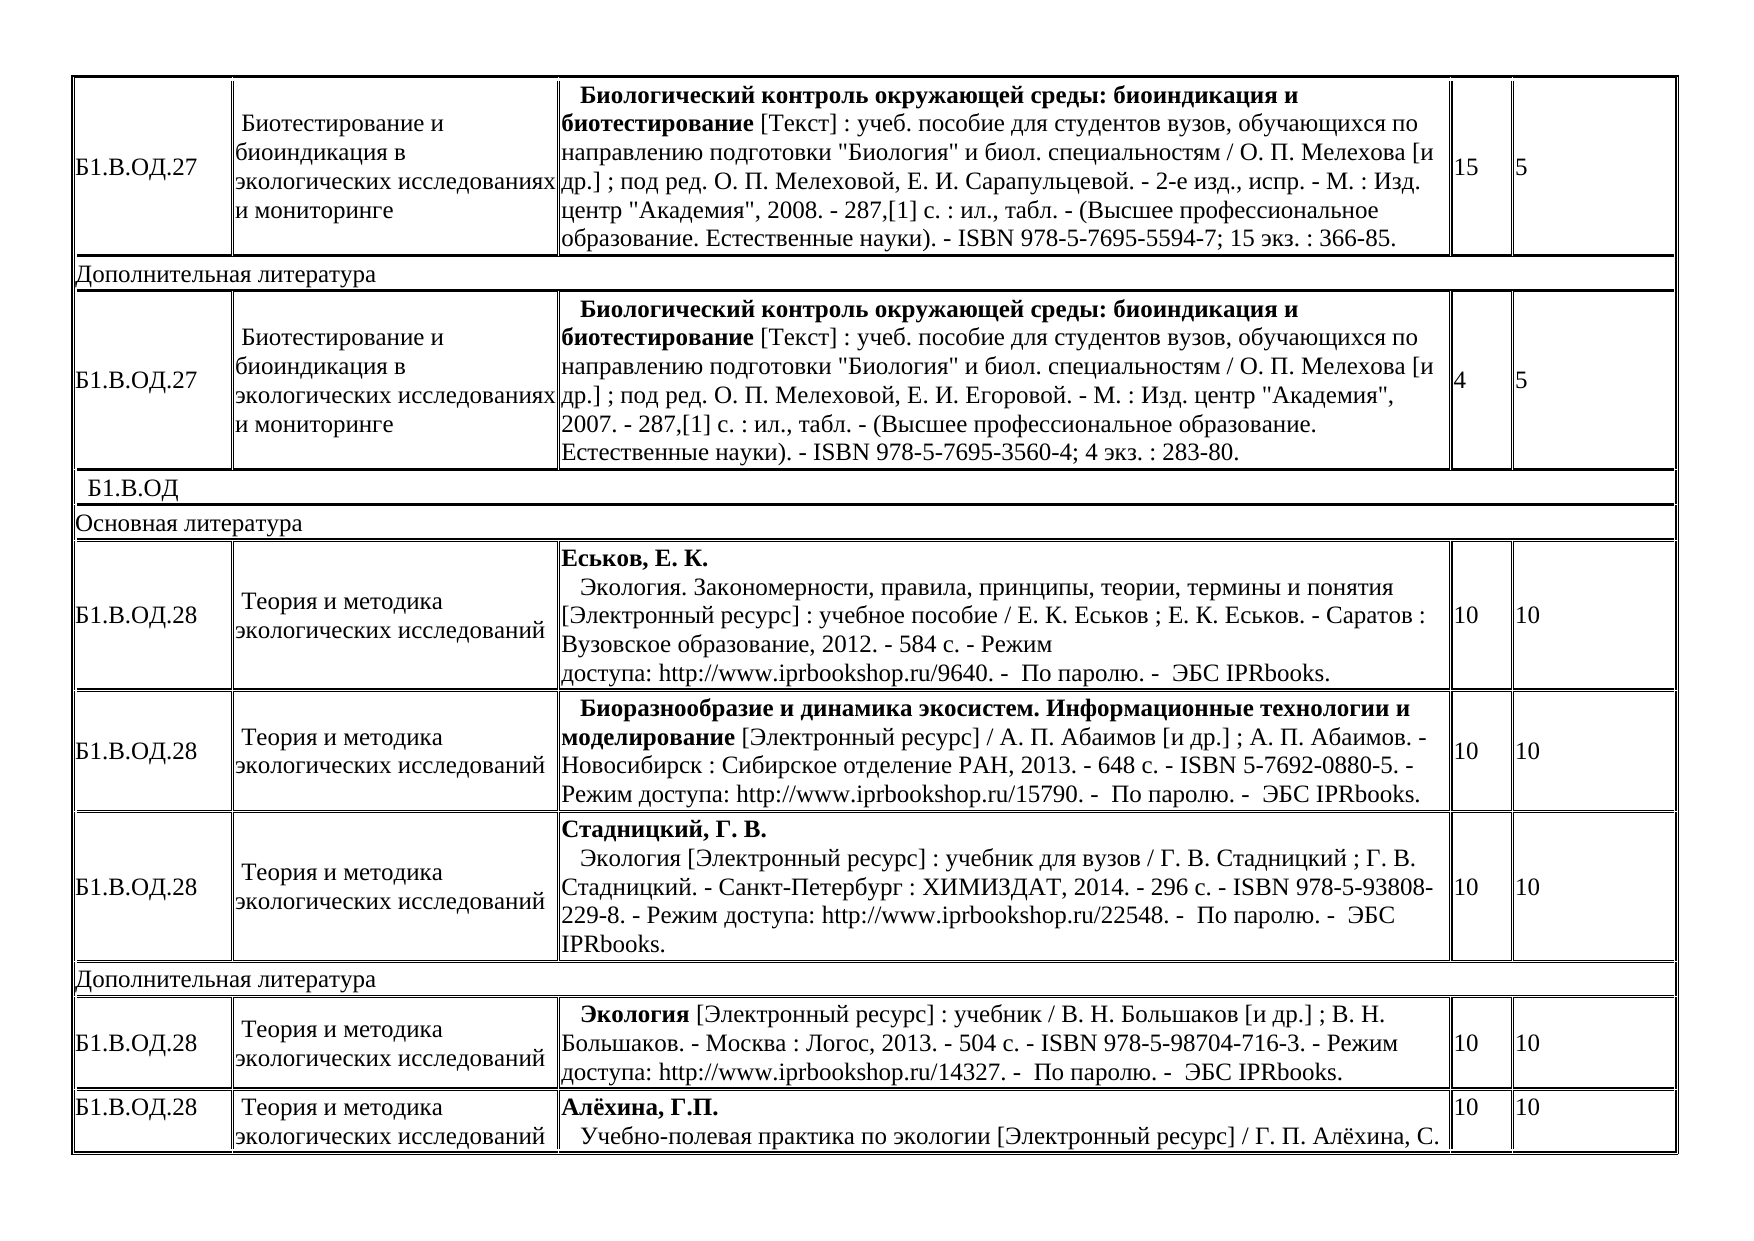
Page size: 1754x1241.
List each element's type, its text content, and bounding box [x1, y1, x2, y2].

table_cell Б1.В.ОД.28 [75, 538, 231, 688]
table_cell Еськов, Е. К. Экология. Закономерности, правила, принципы, теории, термины и понятия [Электронный ресурс] : учебное пособие / Е. К. Еськов ; Е. К. Еськов. - Саратов : Вузовское образование, 2012. - 584 с. - Режим доступа: http://www.iprbookshop.ru/9640. - По паролю. - ЭБС IPRbooks. [560, 542, 1449, 688]
table_cell Стадницкий, Г. В. Экология [Электронный ресурс] : учебник для вузов / Г. В. Стадницкий ; Г. В. Стадницкий. - Санкт-Петербург : ХИМИЗДАТ, 2014. - 296 с. - ISBN 978-5-93808-229-8. - Режим доступа: http://www.iprbookshop.ru/22548. - По паролю. - ЭБС IPRbooks. [560, 813, 1449, 959]
table_cell 5 [1514, 289, 1675, 468]
table_cell Биологический контроль окружающей среды: биоиндикация и биотестирование [Текст] : учеб. пособие для студентов вузов, обучающихся по направлению подготовки "Биология" и биол. специальностям / О. П. Мелехова [и др.] ; под ред. О. П. Мелеховой, Е. И. Сарапульцевой. - 2-е изд., испр. - М. : Изд. центр "Академия", 2008. - 287,[1] с. : ил., табл. - (Высшее профессиональное образование. Естественные науки). - ISBN 978-5-7695-5594-7; 15 экз. : 366-85. [559, 77, 1451, 254]
table_cell Б1.В.ОД.28 [75, 1087, 232, 1151]
table_cell 10 [1514, 810, 1676, 959]
table_cell 10 [1514, 688, 1676, 809]
table_cell 10 [1451, 1091, 1512, 1151]
table_cell 15 [1451, 78, 1512, 254]
table_cell Б1.В.ОД [73, 468, 1677, 503]
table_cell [559, 1087, 1451, 1151]
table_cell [233, 1091, 559, 1151]
table_cell Экология [Электронный ресурс] : учебник / В. Н. Большаков [и др.] ; В. Н. Большаков. - Москва : Логос, 2013. - 504 с. - ISBN 978-5-98704-716-3. - Режим доступа: http://www.iprbookshop.ru/14327. - По паролю. - ЭБС IPRbooks. [560, 998, 1449, 1087]
table_cell Дополнительная литература [75, 960, 1676, 995]
table_cell Б1.В.ОД.28 [75, 688, 231, 809]
table_cell Теория и методика экологических исследований [234, 813, 557, 959]
table_cell 10 [1453, 692, 1511, 809]
table_cell Основная литература [73, 503, 1677, 538]
table_cell Биоразнообразие и динамика экосистем. Информационные технологии и моделирование [Электронный ресурс] / А. П. Абаимов [и др.] ; А. П. Абаимов. - Новосибирск : Сибирское отделение РАН, 2013. - 648 с. - ISBN 5-7692-0880-5. - Режим доступа: http://www.iprbookshop.ru/15790. - По паролю. - ЭБС IPRbooks. [560, 692, 1449, 809]
table_cell Б1.В.ОД.27 [75, 289, 231, 468]
table_cell Теория и методика экологических исследований [234, 692, 557, 809]
table_cell 10 [1513, 995, 1677, 1087]
table_cell 10 [1453, 542, 1511, 688]
table_cell Теория и методика экологических исследований [234, 542, 557, 688]
table_cell 10 [1514, 538, 1676, 688]
table_cell Биотестирование и биоиндикация в экологических исследованиях и мониторинге [234, 292, 557, 468]
table_cell 10 [1453, 998, 1511, 1087]
table_cell 4 [1453, 292, 1511, 468]
table_cell 5 [1513, 78, 1675, 254]
table_cell Б1.В.ОД.27 [75, 78, 232, 254]
table_cell 10 [1453, 813, 1511, 959]
table_cell Биологический контроль окружающей среды: биоиндикация и биотестирование [Текст] : учеб. пособие для студентов вузов, обучающихся по направлению подготовки "Биология" и биол. специальностям / О. П. Мелехова [и др.] ; под ред. О. П. Мелеховой, Е. И. Егоровой. - М. : Изд. центр "Академия", 2007. - 287,[1] с. : ил., табл. - (Высшее профессиональное образование. Естественные науки). - ISBN 978-5-7695-3560-4; 4 экз. : 283-80. [560, 292, 1449, 468]
table_cell Биотестирование и биоиндикация в экологических исследованиях и мониторинге [233, 78, 559, 254]
table_cell Б1.В.ОД.28 [75, 810, 231, 959]
table_cell Б1.В.ОД.28 [73, 995, 232, 1087]
table_cell 10 [1513, 1087, 1676, 1151]
table_cell Теория и методика экологических исследований [234, 998, 557, 1087]
table_cell Дополнительная литература [75, 254, 1675, 289]
